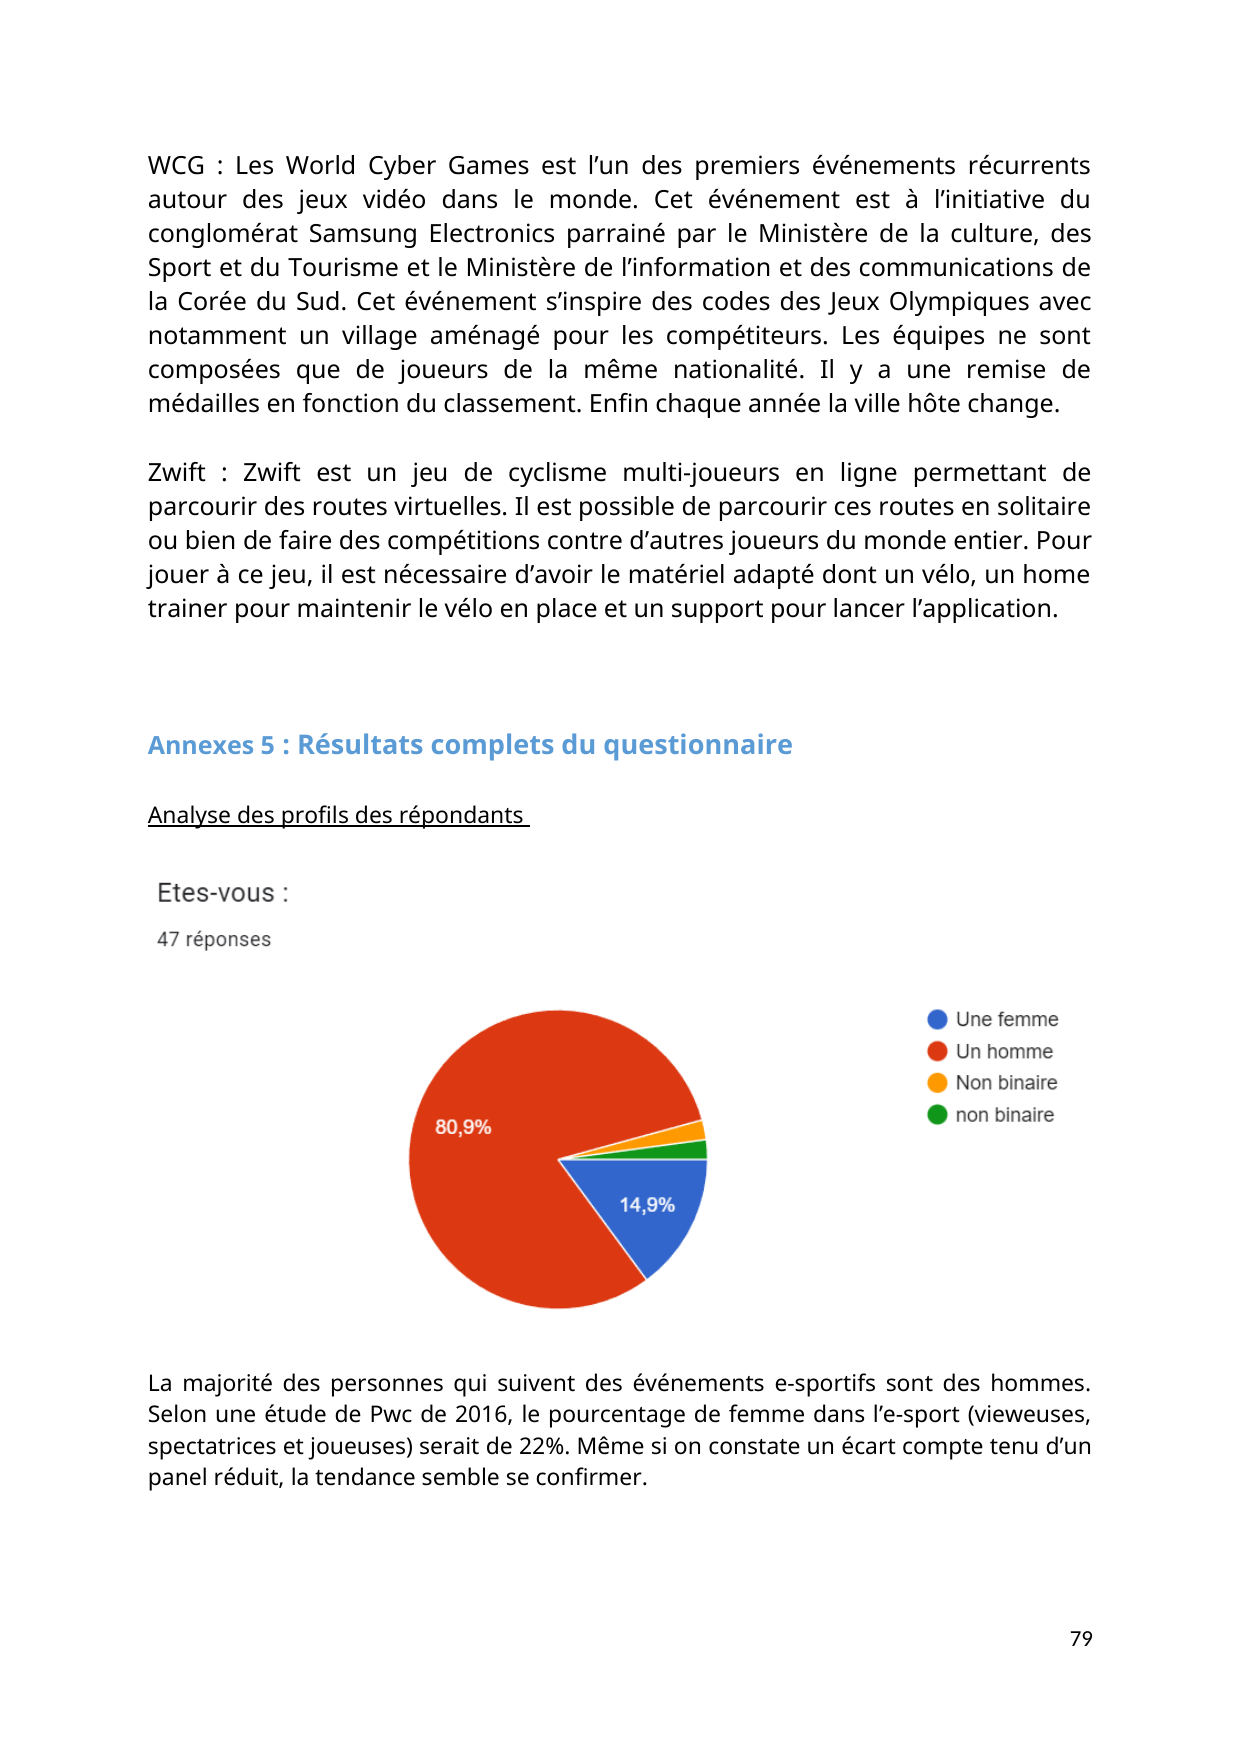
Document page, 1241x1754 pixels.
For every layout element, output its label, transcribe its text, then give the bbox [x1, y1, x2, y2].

picture [147, 864, 1089, 1334]
text La majorité des personnes qui suivent des événements e-sportifs sont des hommes. Selon une étude de Pwc de 2016, le pourcentage de femme dans l’e-sport (vieweuses, spectatrices et joueuses) serait de 22%. Même si on constate un écart compte tenu d’un panel réduit, la tendance semble se confirmer. [148, 1367, 1093, 1492]
text Annexes 5 : Résultats complets du questionnaire [148, 725, 1093, 762]
text WCG : Les World Cyber Games est l’un des premiers événements récurrents autour des jeux vidéo dans le monde. Cet événement est à l’initiative du conglomérat Samsung Electronics parrainé par le Ministère de la culture, des Sport et du Tourisme et le Ministère de l’information et des communications de la Corée du Sud. Cet événement s’inspire des codes des Jeux Olympiques avec notamment un village aménagé pour les compétiteurs. Les équipes ne sont composées que de joueurs de la même nationalité. Il y a une remise de médailles en fonction du classement. Enfin chaque année la ville hôte change. [148, 148, 1093, 420]
text Zwift : Zwift est un jeu de cyclisme multi-joueurs en ligne permettant de parcourir des routes virtuelles. Il est possible de parcourir ces routes en solitaire ou bien de faire des compétitions contre d’autres joueurs du monde entier. Pour jouer à ce jeu, il est nécessaire d’avoir le matériel adapté dont un vélo, un home trainer pour maintenir le vélo en place et un support pour lancer l’application. [148, 454, 1093, 624]
text Analyse des profils des répondants [148, 799, 1093, 830]
